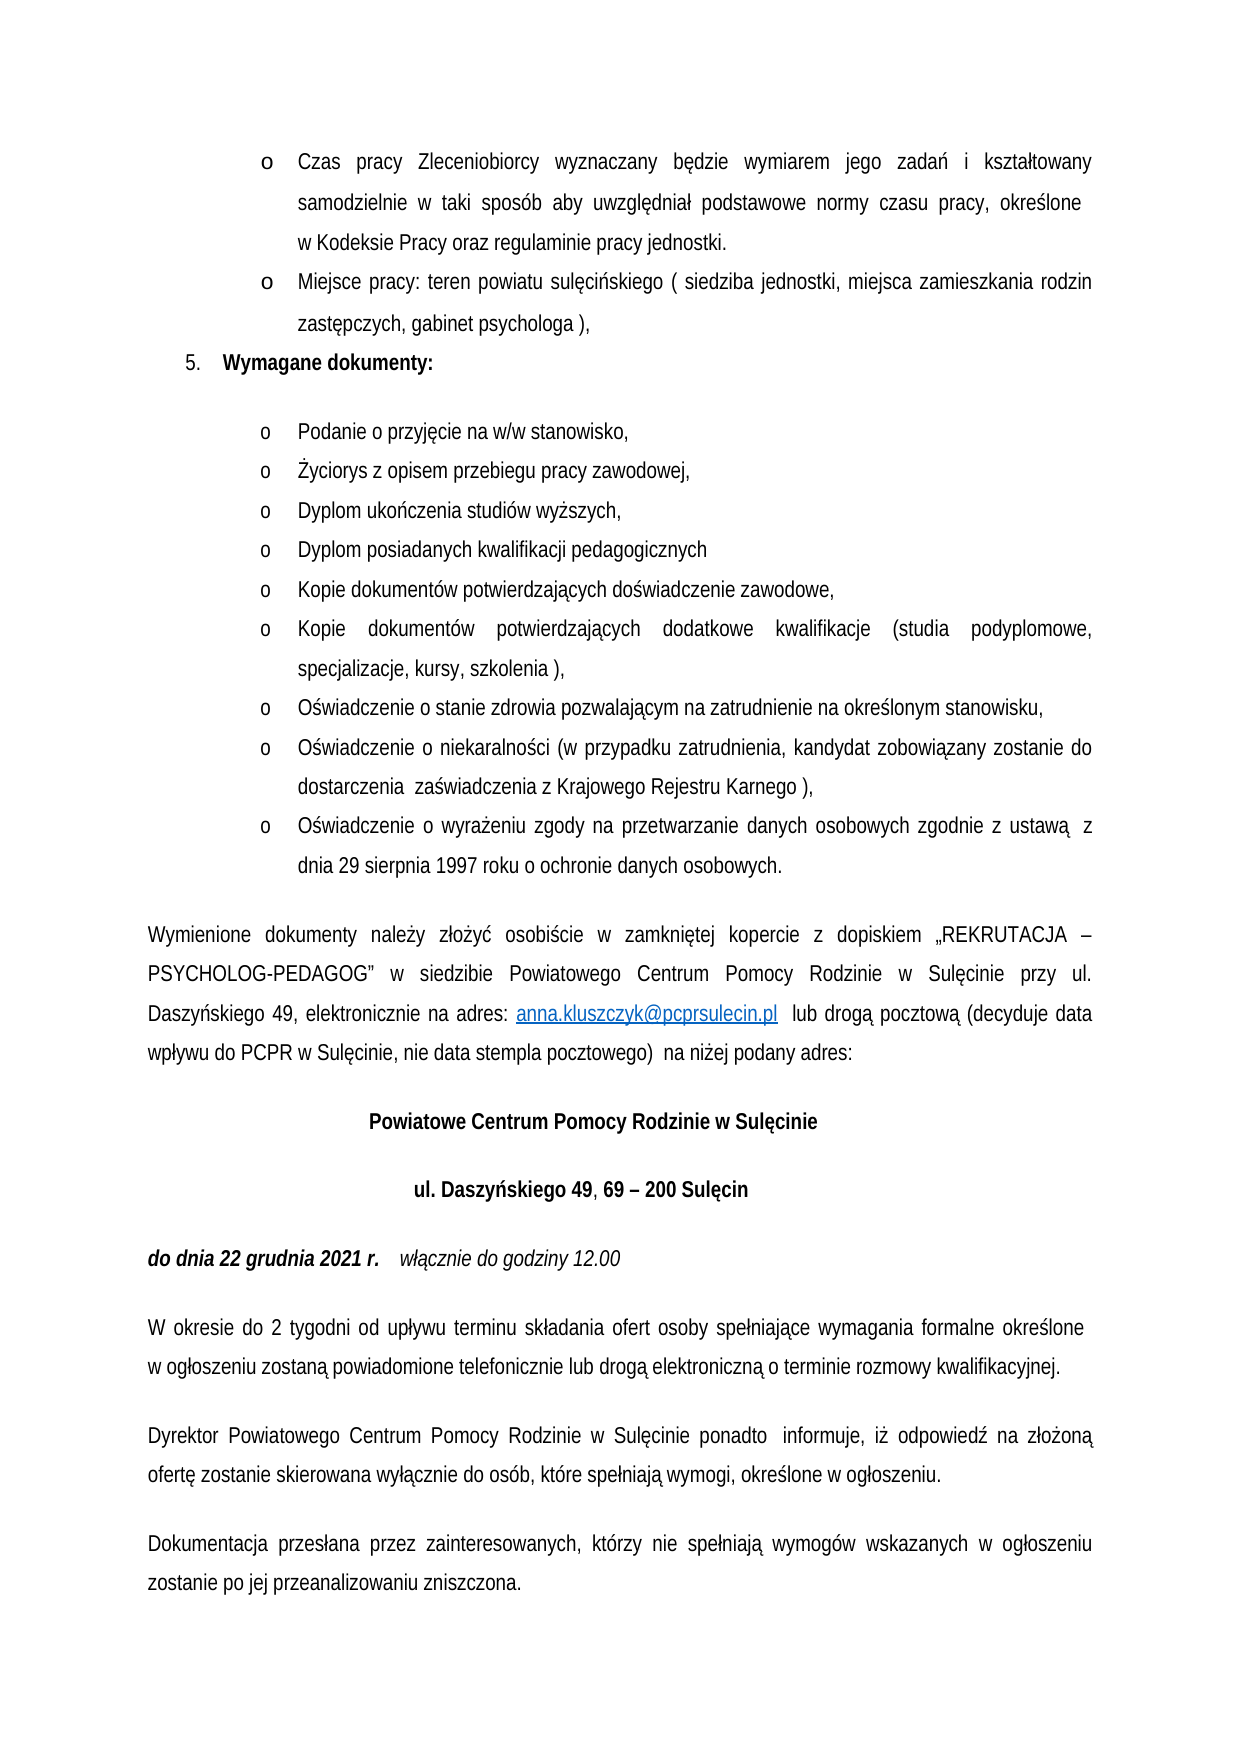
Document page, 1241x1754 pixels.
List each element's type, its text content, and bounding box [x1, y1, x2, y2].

list Czas pracy Zleceniobiorcy wyznaczany będzie wymiarem jego zadań i kształtowany samodzielnie w taki sposób aby uwzględniał podstawowe normy czasu pracy, określone w Kodeksie Pracy oraz regulaminie pracy jednostki. [260, 148, 1093, 255]
list Oświadczenie o niekaralności (w przypadku zatrudnienia, kandydat zobowiązany zostanie do dostarczenia zaświadczenia z Krajowego Rejestru Karnego ), [260, 733, 1093, 799]
text Powiatowe Centrum Pomocy Rodzinie w Sulęcinie [295, 1108, 1093, 1134]
text Wymienione dokumenty należy złożyć osobiście w zamkniętej kopercie z dopiskiem „REKRUTACJA – PSYCHOLOG-PEDAGOG” w siedzibie Powiatowego Centrum Pomocy Rodzinie w Sulęcinie przy ul. Daszyńskiego 49, elektronicznie na adres: anna.kluszczyk@pcprsulecin.pl lub drogą pocztową (decyduje data wpływu do PCPR w Sulęcinie, nie data stempla pocztowego) na niżej podany adres: [148, 921, 1093, 1065]
list Dyplom ukończenia studiów wyższych, [260, 497, 1093, 523]
list Oświadczenie o stanie zdrowia pozwalającym na zatrudnienie na określonym stanowisku, [260, 694, 1093, 720]
text Dyrektor Powiatowego Centrum Pomocy Rodzinie w Sulęcinie ponadto informuje, iż odpowiedź na złożoną ofertę zostanie skierowana wyłącznie do osób, które spełniają wymogi, określone w ogłoszeniu. [148, 1422, 1093, 1487]
list Kopie dokumentów potwierdzających doświadczenie zawodowe, [260, 576, 1093, 602]
text Dokumentacja przesłana przez zainteresowanych, którzy nie spełniają wymogów wskazanych w ogłoszeniu zostanie po jej przeanalizowaniu zniszczona. [148, 1530, 1093, 1596]
list Oświadczenie o wyrażeniu zgody na przetwarzanie danych osobowych zgodnie z ustawą z dnia 29 sierpnia 1997 roku o ochronie danych osobowych. [260, 812, 1093, 878]
list Miejsce pracy: teren powiatu sulęcińskiego ( siedziba jednostki, miejsca zamieszkania rodzin zastępczych, gabinet psychologa ), [260, 268, 1093, 336]
text do dnia 22 grudnia 2021 r. włącznie do godziny 12.00 [148, 1245, 1093, 1271]
list Wymagane dokumenty: [185, 349, 1093, 375]
list Dyplom posiadanych kwalifikacji pedagogicznych [260, 536, 1093, 562]
list Kopie dokumentów potwierdzających dodatkowe kwalifikacje (studia podyplomowe, specjalizacje, kursy, szkolenia ), [260, 615, 1093, 681]
text ul. Daszyńskiego 49, 69 – 200 Sulęcin [148, 1176, 1093, 1203]
list Życiorys z opisem przebiegu pracy zawodowej, [260, 457, 1093, 483]
text W okresie do 2 tygodni od upływu terminu składania ofert osoby spełniające wymagania formalne określone w ogłoszeniu zostaną powiadomione telefonicznie lub drogą elektroniczną o terminie rozmowy kwalifikacyjnej. [148, 1313, 1093, 1379]
list Podanie o przyjęcie na w/w stanowisko, [260, 418, 1093, 444]
